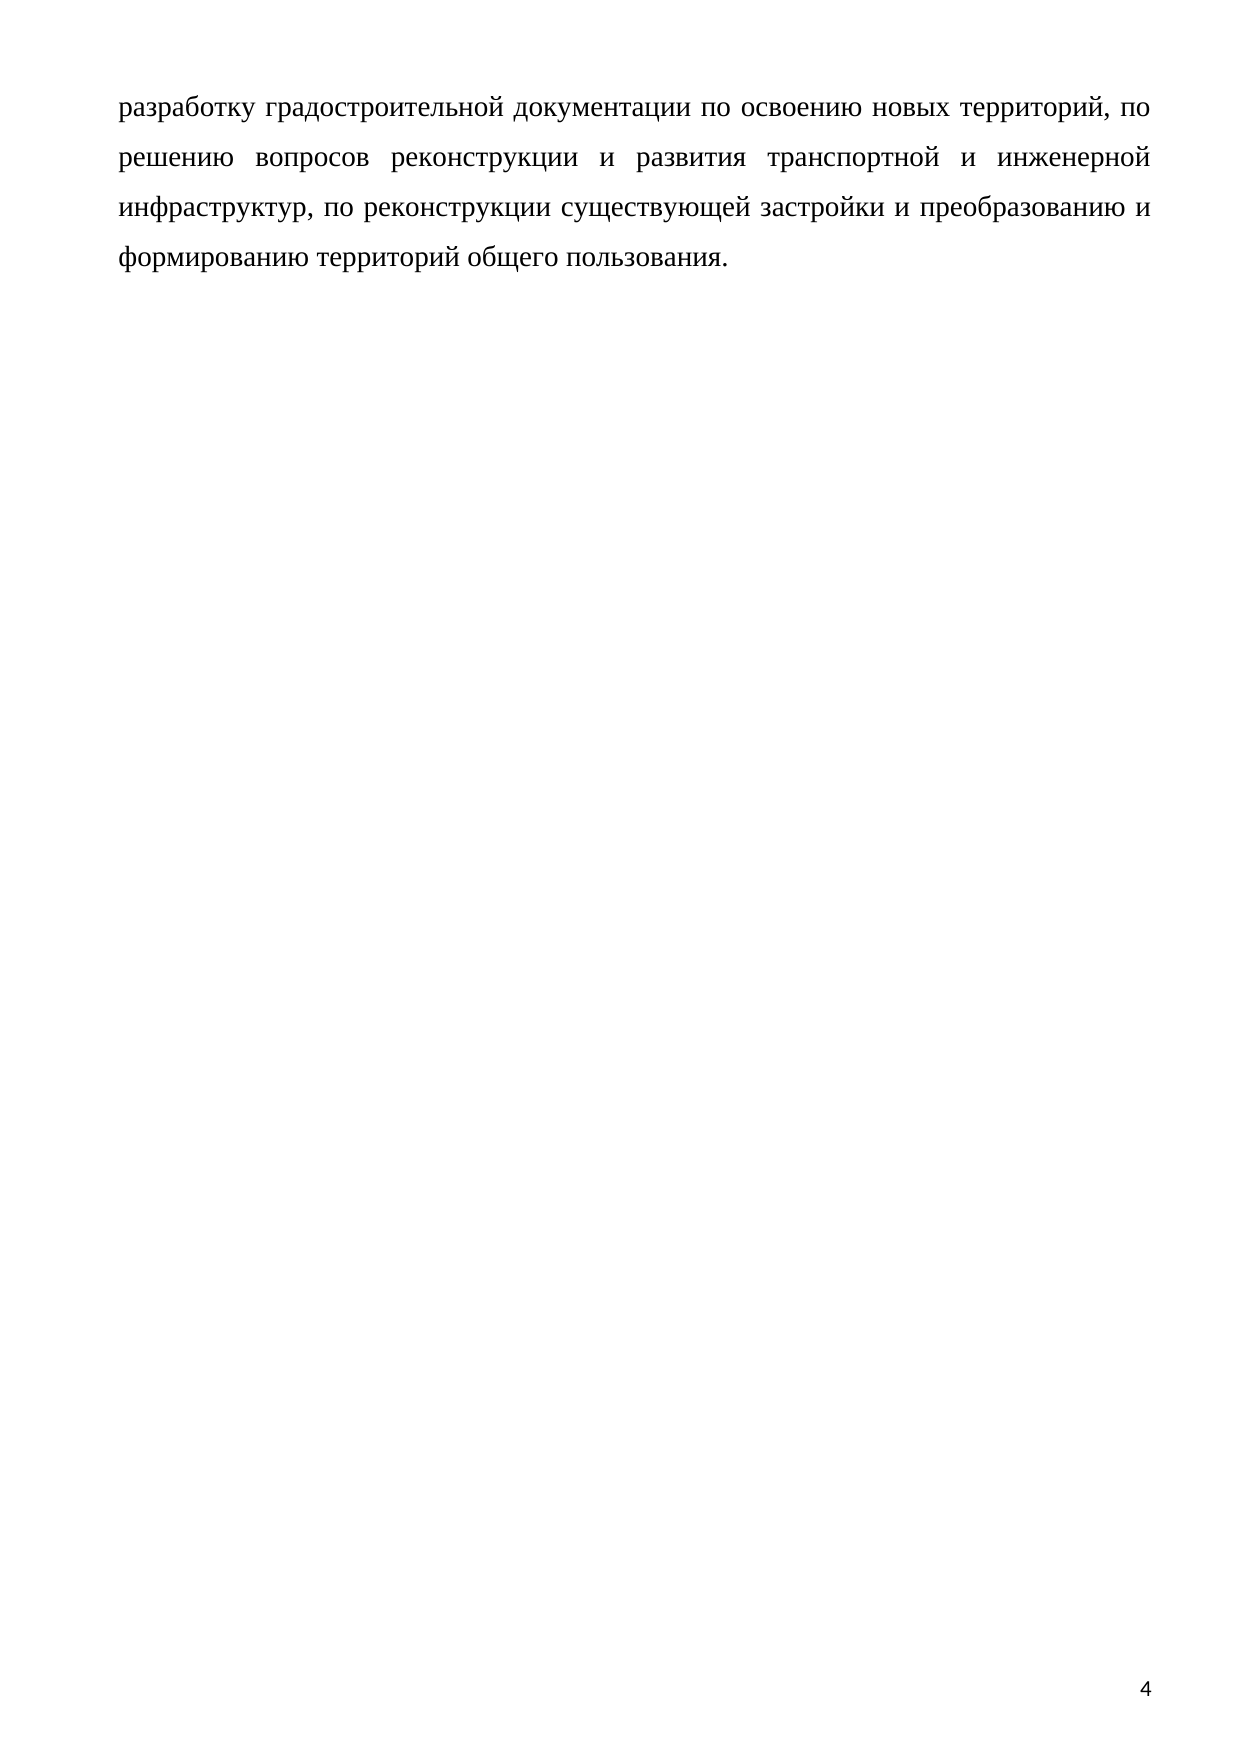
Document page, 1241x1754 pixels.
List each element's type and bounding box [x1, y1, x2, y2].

text [118, 89, 1152, 273]
